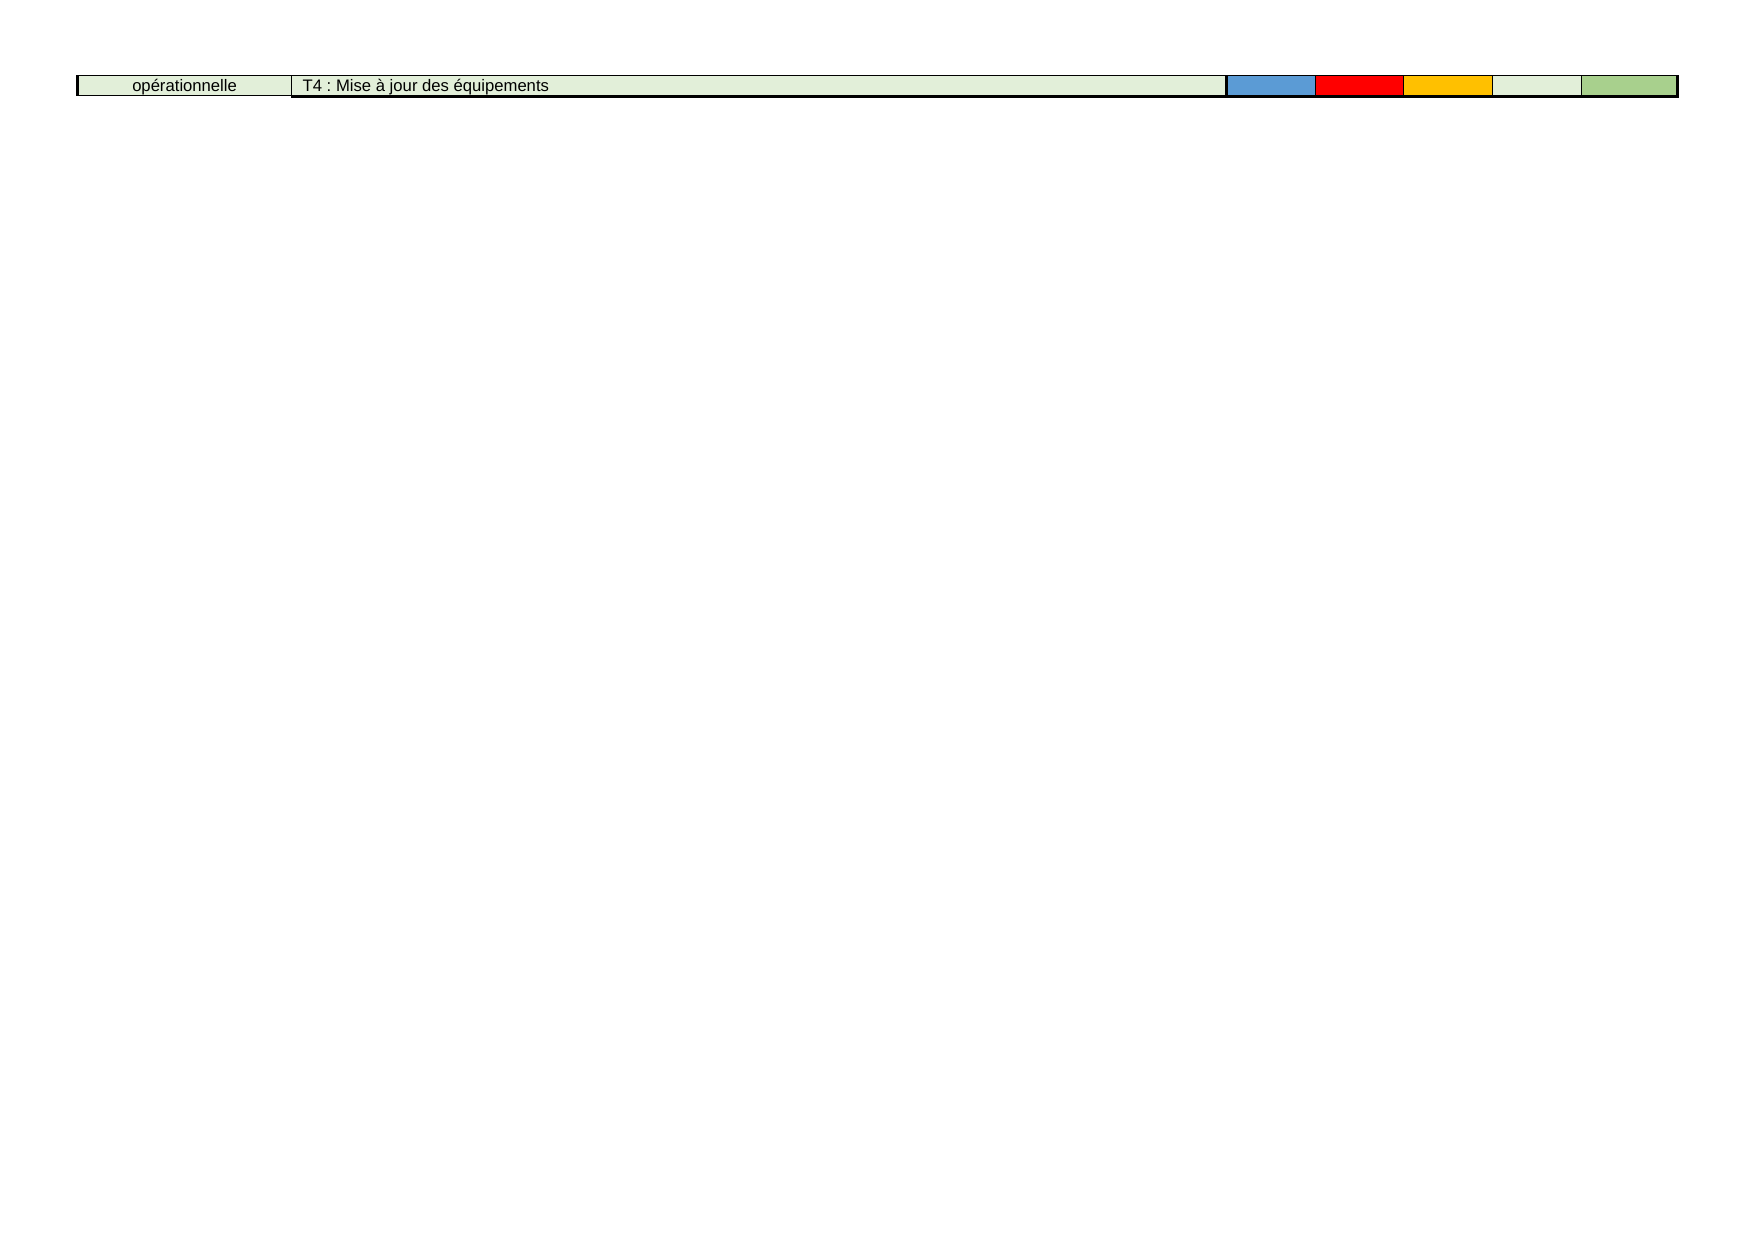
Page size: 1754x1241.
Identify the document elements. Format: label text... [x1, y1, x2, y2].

table_cell T4 : Mise à jour des équipements [292, 76, 1225, 95]
table_cell [1493, 76, 1581, 95]
table_cell [1316, 76, 1403, 95]
table_cell [1228, 76, 1315, 95]
table_cell [1582, 76, 1676, 95]
table_cell [1404, 76, 1492, 95]
